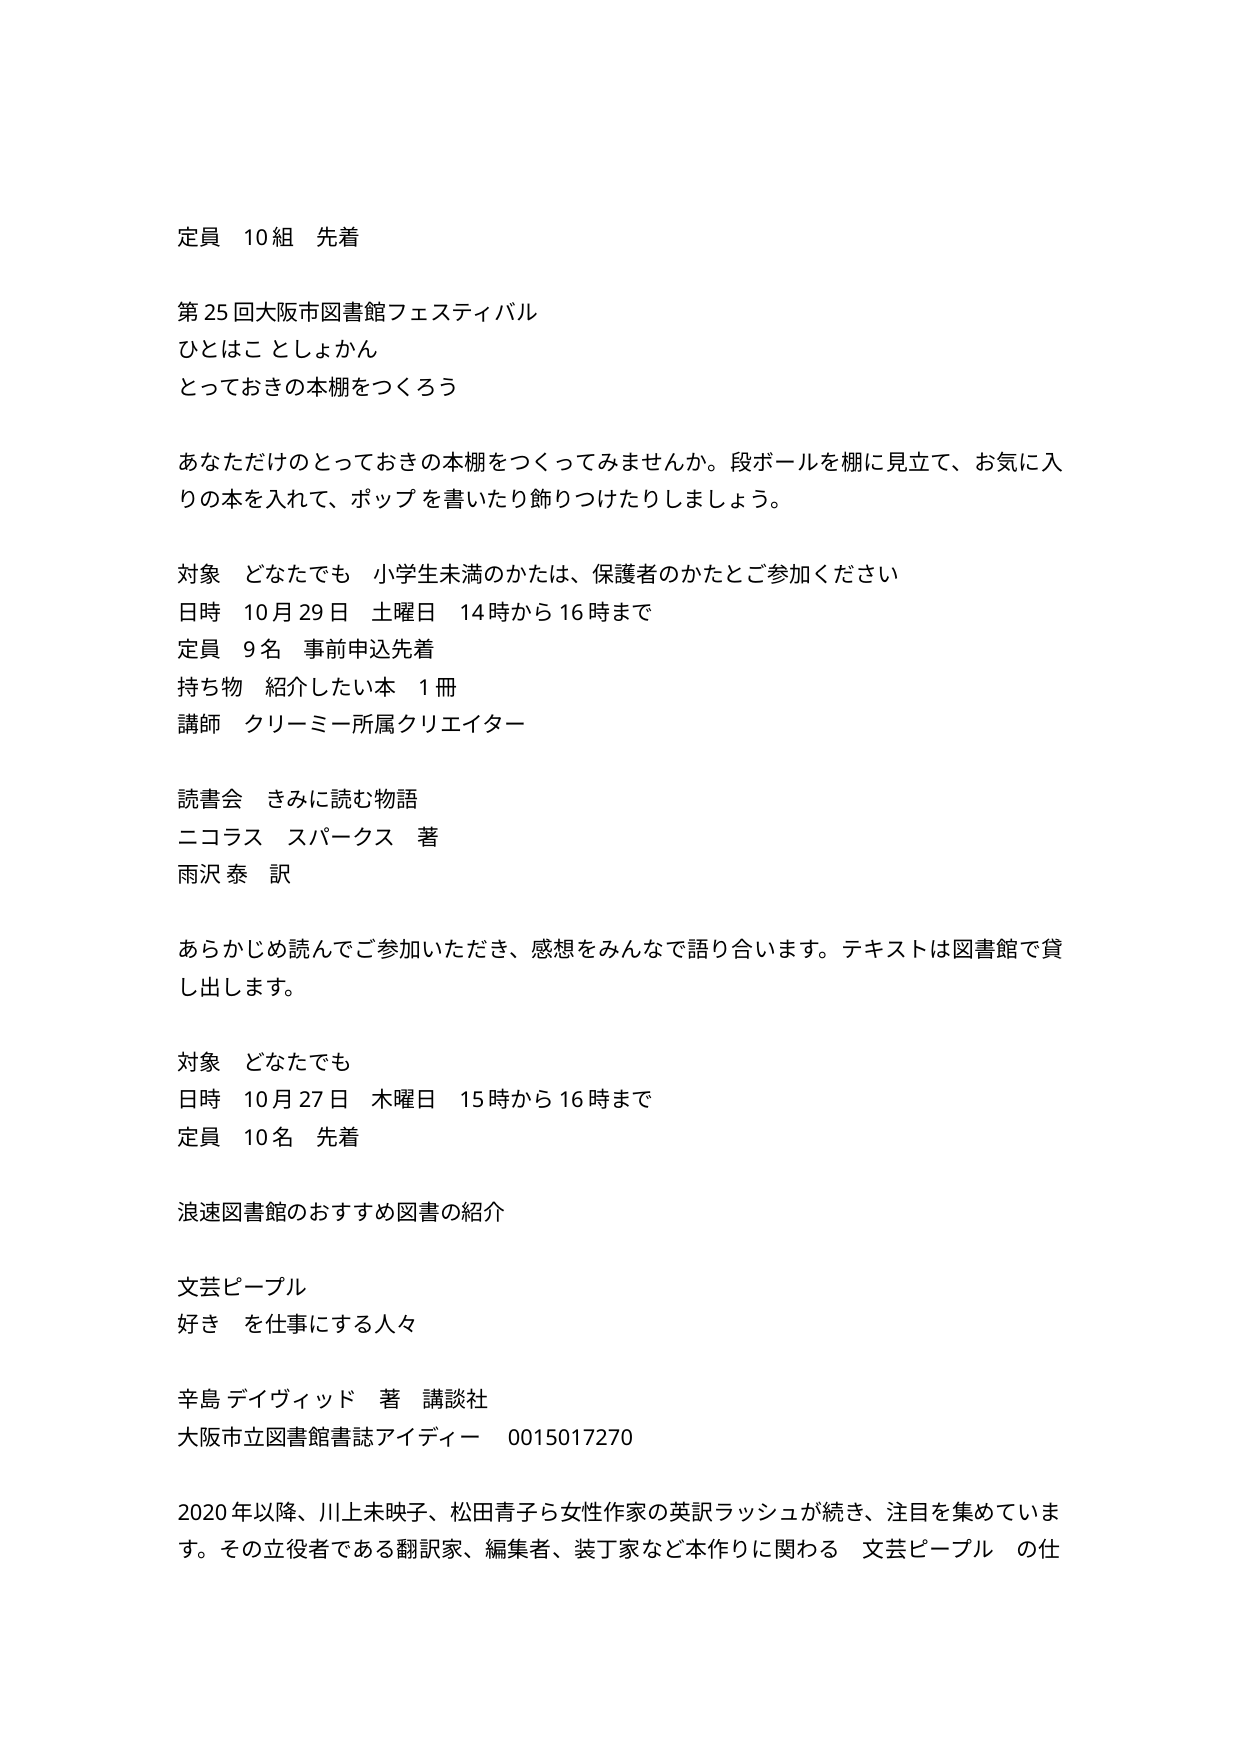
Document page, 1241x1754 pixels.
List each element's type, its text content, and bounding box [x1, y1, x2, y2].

text 第25回大阪市図書館フェスティバル ひとはこ としょかん とっておきの本棚をつくろう [177, 292, 1063, 404]
text 浪速図書館のおすすめ図書の紹介 [177, 1192, 1063, 1229]
text 雨沢 泰 訳 [177, 854, 1063, 892]
text 定員 10組 先着 [177, 217, 1063, 254]
text 日時 10月27日 木曜日 15時から16時まで [177, 1079, 1063, 1117]
text 講師 クリーミー所属クリエイター [177, 704, 1063, 742]
text あらかじめ読んでご参加いただき、感想をみんなで語り合います。テキストは図書館で貸し出します。 [177, 929, 1063, 1004]
text あなただけのとっておきの本棚をつくってみませんか。段ボールを棚に見立て、お気に入りの本を入れて、ポップ を書いたり飾りつけたりしましょう。 [177, 442, 1063, 517]
text 持ち物 紹介したい本 1冊 [177, 667, 1063, 704]
text 日時 10月29日 土曜日 14時から16時まで [177, 592, 1063, 629]
text 対象 どなたでも [177, 1042, 1063, 1079]
text 定員 10名 先着 [177, 1117, 1063, 1154]
text 読書会 きみに読む物語 ニコラス スパークス 著 [177, 779, 1063, 854]
text 定員 9名 事前申込先着 [177, 629, 1063, 667]
text 文芸ピープル 好き を仕事にする人々 [177, 1267, 1063, 1342]
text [177, 1454, 1063, 1567]
text 辛島 デイヴィッド 著 講談社 大阪市立図書館書誌アイディー 0015017270 [177, 1379, 1063, 1454]
text 対象 どなたでも 小学生未満のかたは、保護者のかたとご参加ください [177, 554, 1063, 592]
